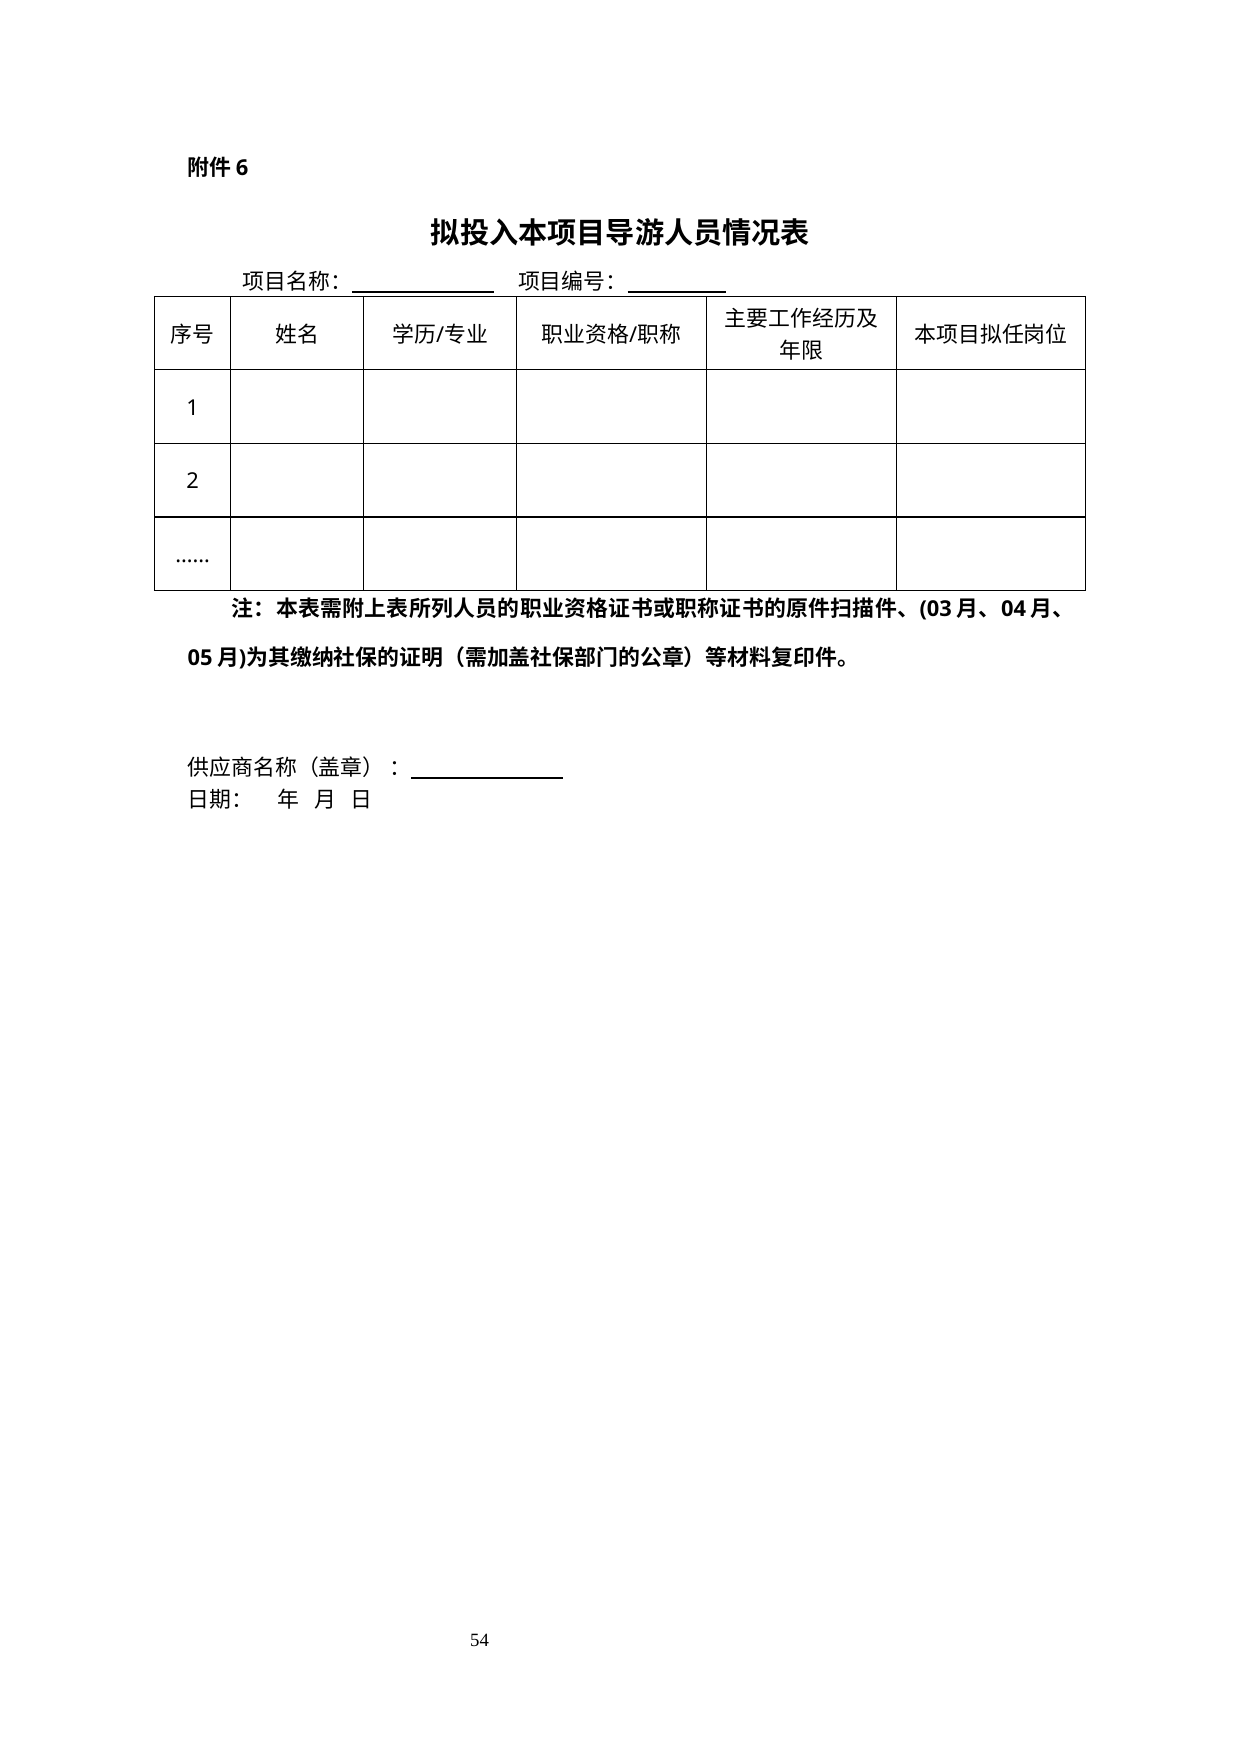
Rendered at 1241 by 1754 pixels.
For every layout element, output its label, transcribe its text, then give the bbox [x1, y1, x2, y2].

text 拟投入本项目导游人员情况表 [187, 198, 1053, 263]
table_header 职业资格/职称 [517, 297, 706, 369]
table_cell …… [155, 518, 230, 590]
table_header 本项目拟任岗位 [897, 297, 1085, 369]
table_cell 1 [155, 370, 230, 443]
table_cell [897, 370, 1085, 443]
table_cell [517, 370, 706, 443]
table_cell [364, 444, 516, 516]
table_cell [231, 444, 363, 516]
text 供应商名称（盖章） ： [187, 749, 1053, 782]
table_header 序号 [155, 297, 230, 369]
table_cell [897, 518, 1085, 590]
table_cell [707, 370, 896, 443]
table_header 主要工作经历及年限 [707, 297, 896, 369]
text 日期： 年 月 日 [187, 782, 1053, 814]
table_cell [517, 444, 706, 516]
table_header 学历/专业 [364, 297, 516, 369]
table_cell [364, 370, 516, 443]
table_cell [707, 518, 896, 590]
table_cell [707, 444, 896, 516]
table_cell [364, 518, 516, 590]
text 项目名称： 项目编号： [187, 263, 1053, 296]
table_cell [231, 518, 363, 590]
table_cell [231, 370, 363, 443]
table_cell [897, 444, 1085, 516]
text 附件6 [187, 150, 1053, 182]
table_cell [517, 518, 706, 590]
table_cell 2 [155, 444, 230, 516]
text 注：本表需附上表所列人员的职业资格证书或职称证书的原件扫描件、(03月、04月、05月)为其缴纳社保的证明（需加盖社保部门的公章）等材料复印件。 [187, 591, 1053, 672]
table_header 姓名 [231, 297, 363, 369]
